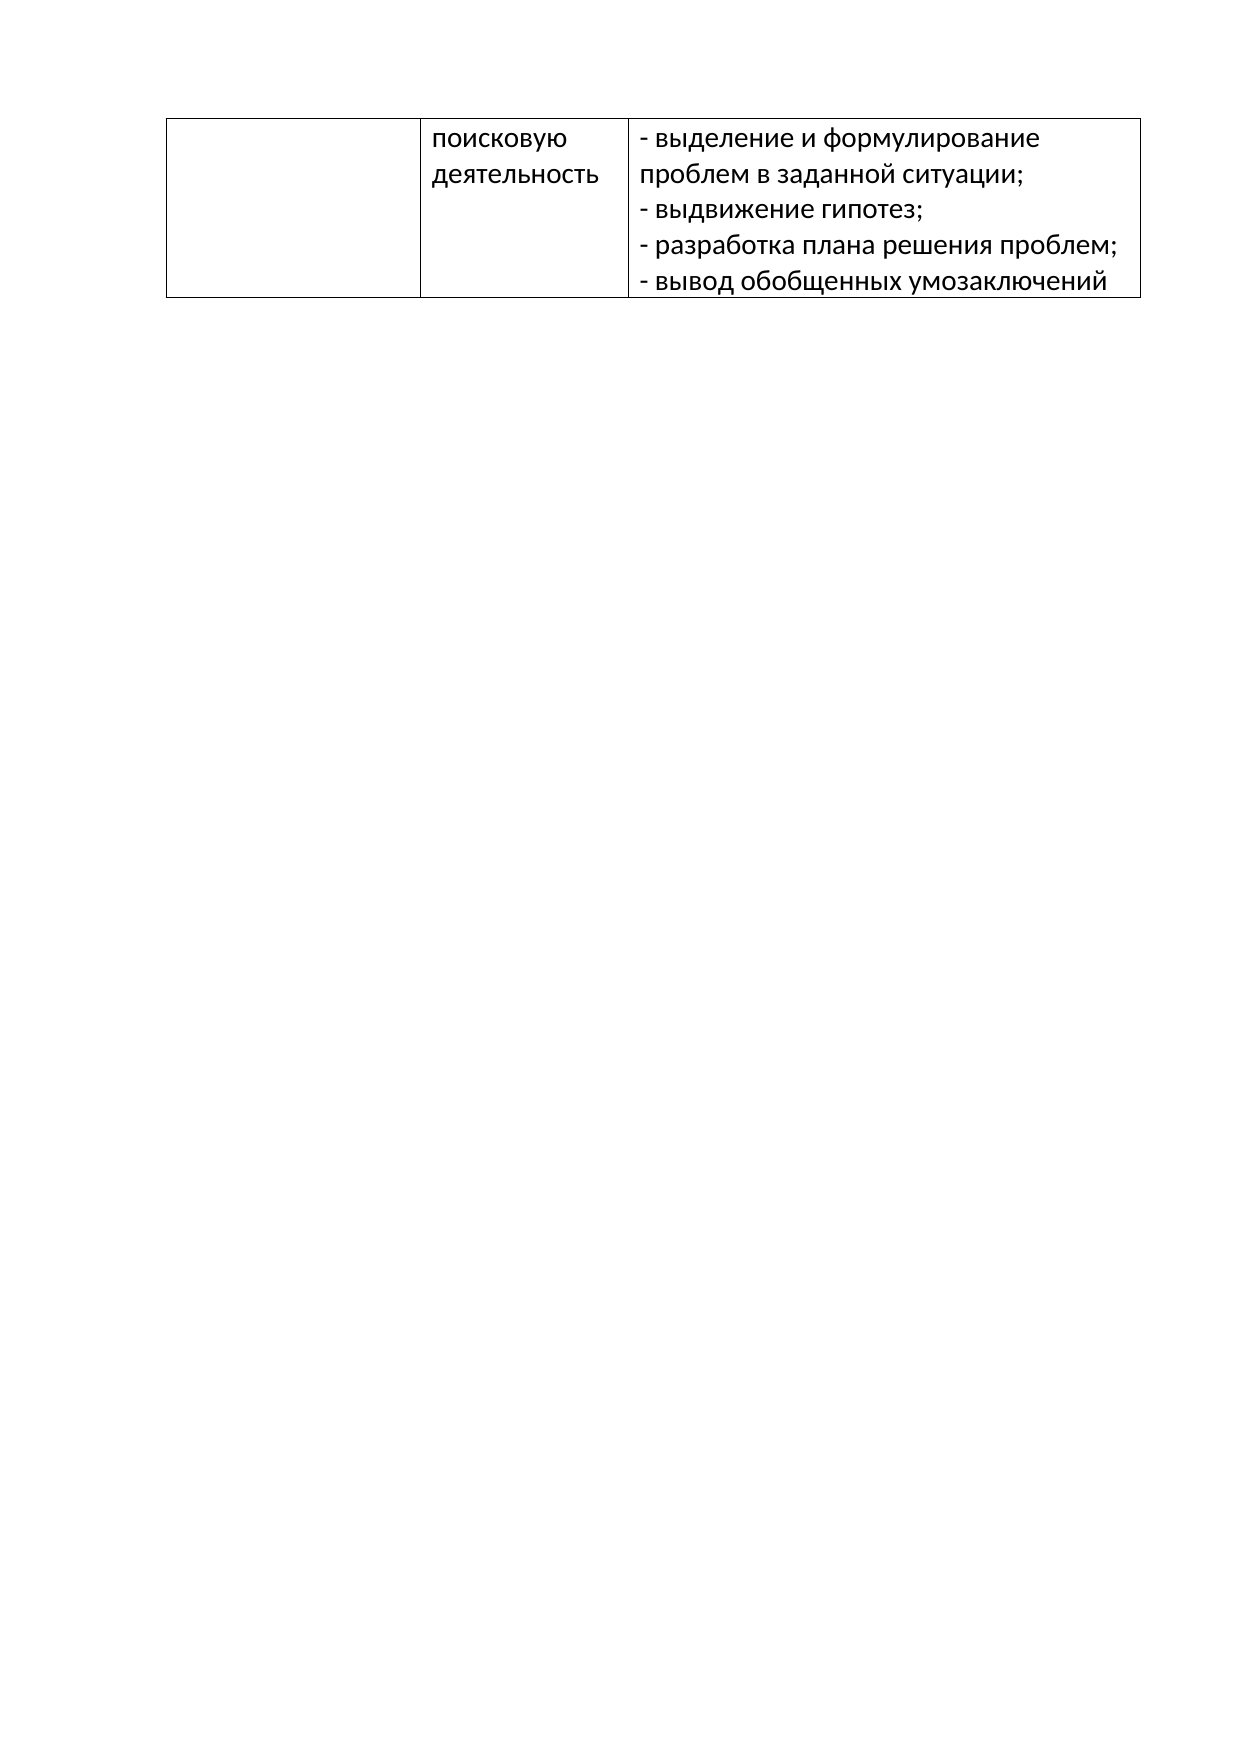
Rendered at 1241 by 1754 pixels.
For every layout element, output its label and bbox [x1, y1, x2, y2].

table_cell [167, 119, 420, 297]
table_cell [629, 119, 1140, 297]
table_cell [421, 119, 628, 297]
